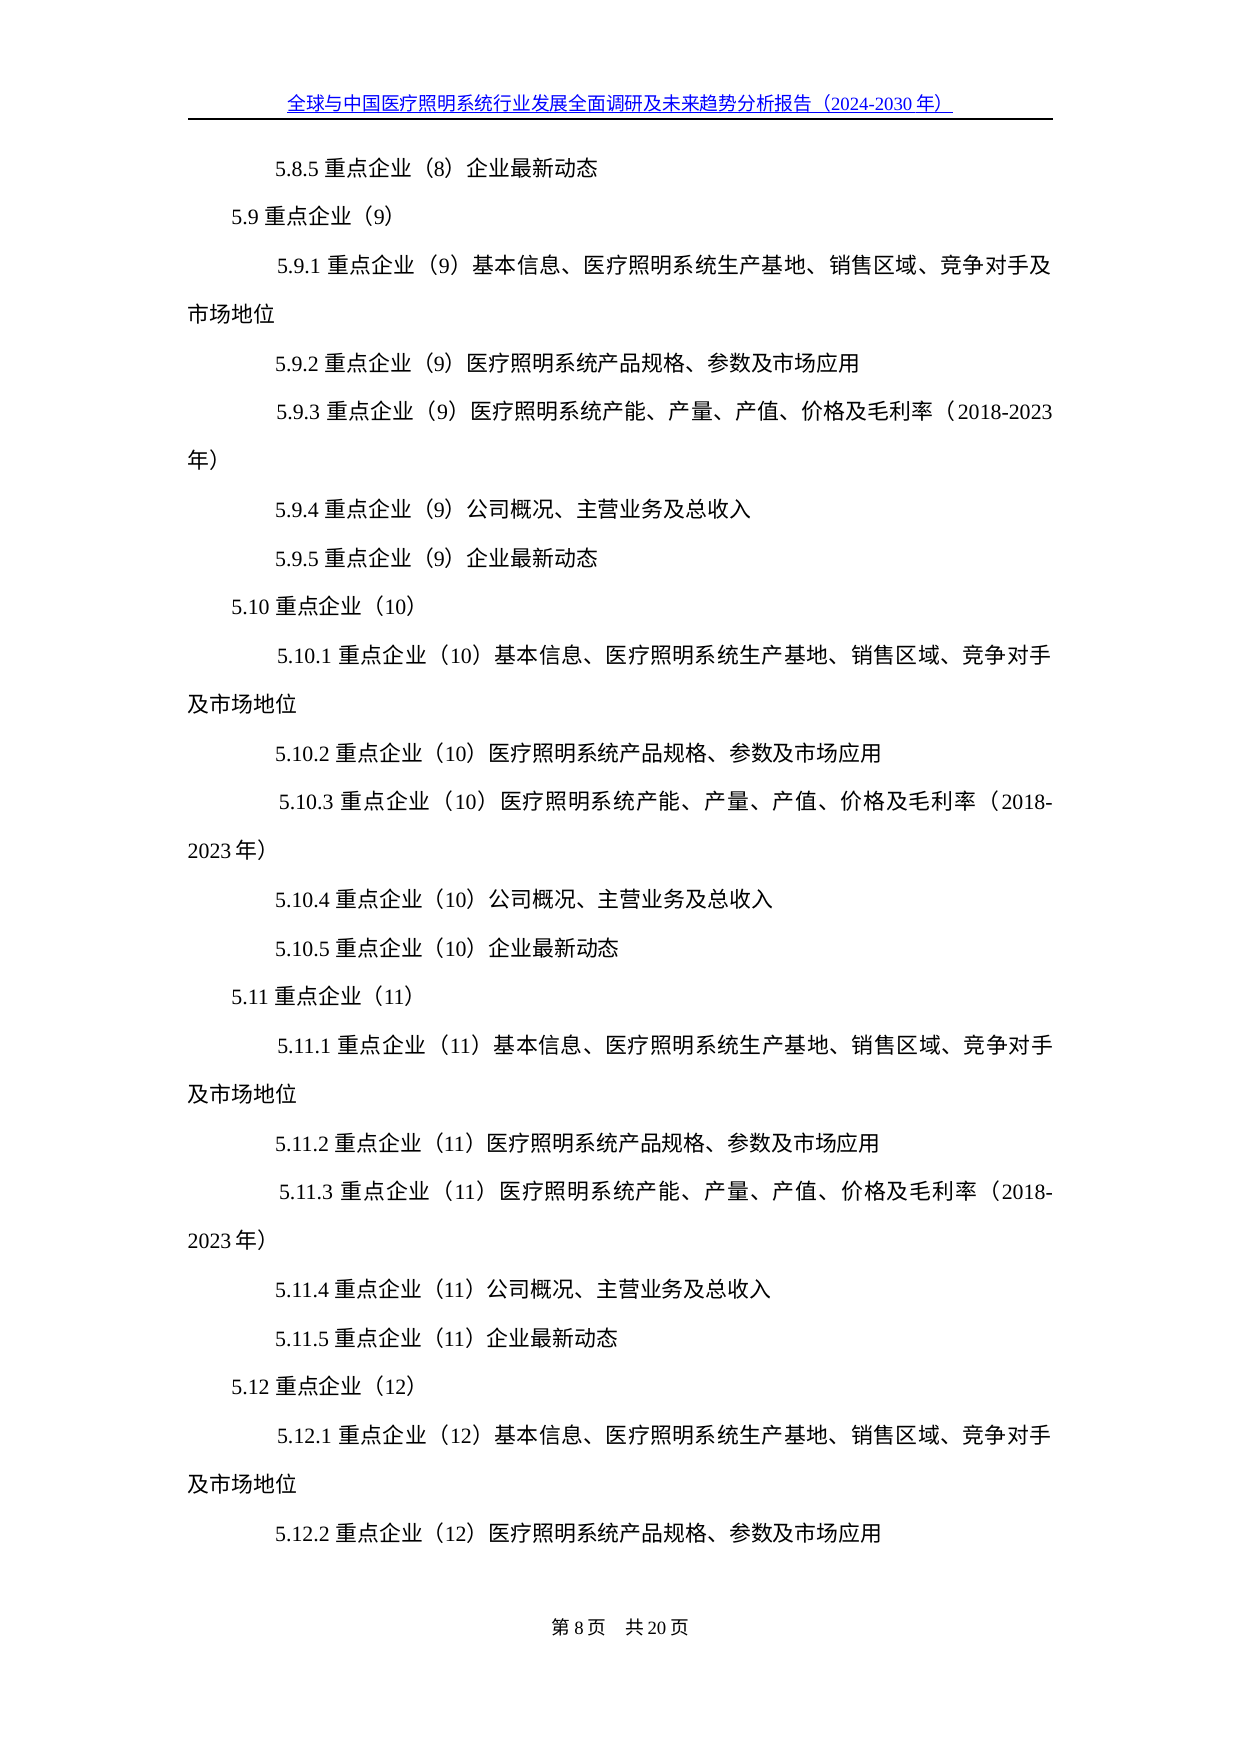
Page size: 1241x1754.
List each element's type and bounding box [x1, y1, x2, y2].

text [187, 150, 1053, 1548]
